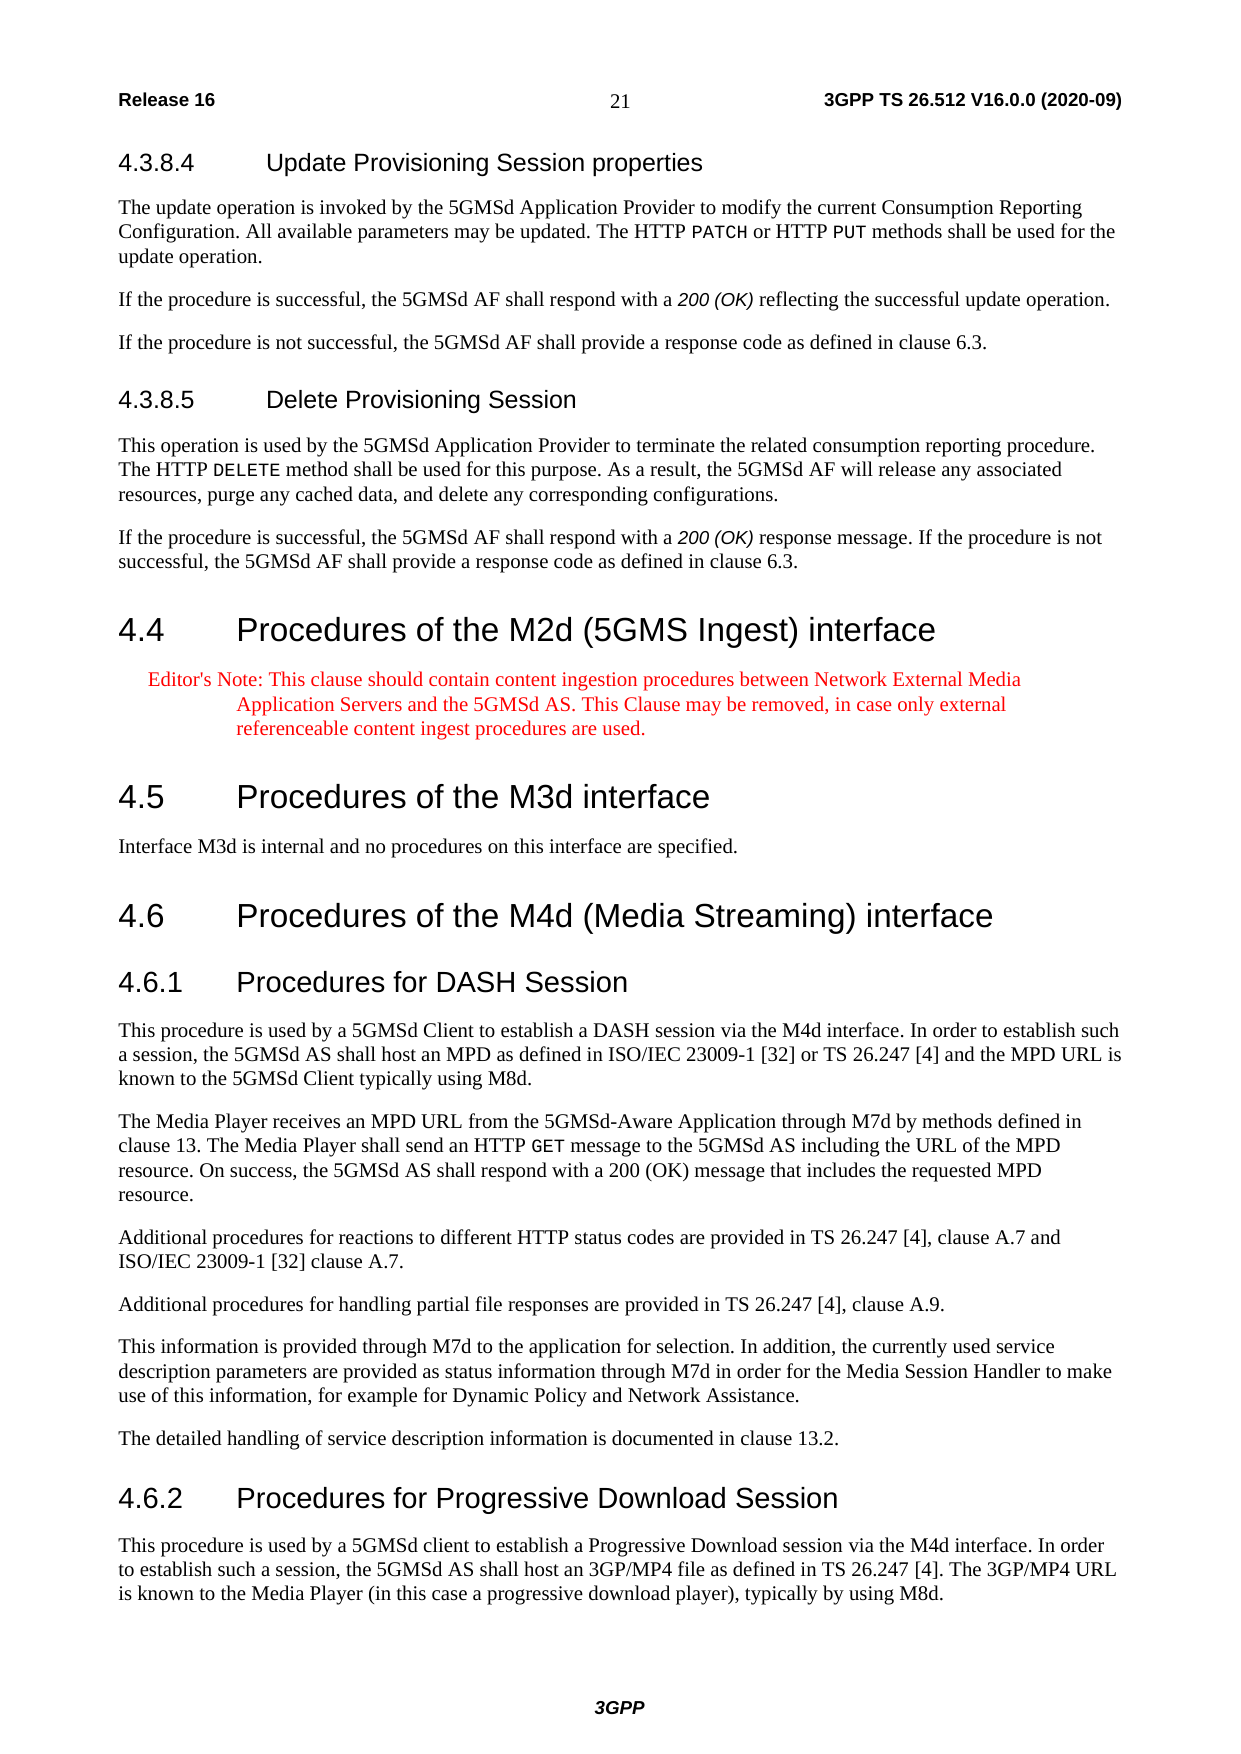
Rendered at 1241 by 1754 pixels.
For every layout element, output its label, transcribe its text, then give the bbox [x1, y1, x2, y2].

text Editor's Note: This clause should contain content ingestion procedures between Network External Media Application Servers and the 5GMSd AS. This Clause may be removed, in case only external referenceable content ingest procedures are used. [148, 667, 1122, 739]
subtitle 4.4 Procedures of the M2d (5GMS Ingest) interface [118, 610, 1122, 649]
text Additional procedures for reactions to different HTTP status codes are provided in TS 26.247 [4], clause A.7 and ISO/IEC 23009-1 [32] clause A.7. [118, 1225, 1122, 1273]
subtitle 4.6 Procedures of the M4d (Media Streaming) interface [118, 896, 1122, 934]
text Additional procedures for handling partial file responses are provided in TS 26.247 [4], clause A.9. [118, 1292, 1122, 1316]
subtitle 4.6.2 Procedures for Progressive Download Session [118, 1481, 1122, 1514]
text This information is provided through M7d to the application for selection. In addition, the currently used service description parameters are provided as status information through M7d in order for the Media Session Handler to make use of this information, for example for Dynamic Policy and Network Assistance. [118, 1334, 1122, 1407]
text If the procedure is successful, the 5GMSd AF shall respond with a 200 (OK) response message. If the procedure is not successful, the 5GMSd AF shall provide a response code as defined in clause 6.3. [118, 524, 1122, 573]
subtitle 4.5 Procedures of the M3d interface [118, 777, 1122, 816]
text The update operation is invoked by the 5GMSd Application Provider to modify the current Consumption Reporting Configuration. All available parameters may be updated. The HTTP PATCH or HTTP PUT methods shall be used for the update operation. [118, 195, 1122, 268]
text Interface M3d is internal and no procedures on this interface are specified. [118, 834, 1122, 858]
text The Media Player receives an MPD URL from the 5GMSd-Aware Application through M7d by methods defined in clause 13. The Media Player shall send an HTTP GET message to the 5GMSd AS including the URL of the MPD resource. On success, the 5GMSd AS shall respond with a 200 (OK) message that includes the requested MPD resource. [118, 1109, 1122, 1206]
text This procedure is used by a 5GMSd client to establish a Progressive Download session via the M4d interface. In order to establish such a session, the 5GMSd AS shall host an 3GP/MP4 file as defined in TS 26.247 [4]. The 3GP/MP4 URL is known to the Media Player (in this case a progressive download player), typically by using M8d. [118, 1533, 1122, 1605]
text This procedure is used by a 5GMSd Client to establish a DASH session via the M4d interface. In order to establish such a session, the 5GMSd AS shall host an MPD as defined in ISO/IEC 23009-1 [32] or TS 26.247 [4] and the MPD URL is known to the 5GMSd Client typically using M8d. [118, 1018, 1122, 1090]
text If the procedure is not successful, the 5GMSd AF shall provide a response code as defined in clause 6.3. [118, 330, 1122, 354]
subtitle 4.3.8.4 Update Provisioning Session properties [118, 147, 1122, 176]
text This operation is used by the 5GMSd Application Provider to terminate the related consumption reporting procedure. The HTTP DELETE method shall be used for this purpose. As a result, the 5GMSd AF will release any associated resources, purge any cached data, and delete any corresponding configurations. [118, 433, 1122, 506]
subtitle 4.6.1 Procedures for DASH Session [118, 966, 1122, 999]
text If the procedure is successful, the 5GMSd AF shall respond with a 200 (OK) reflecting the successful update operation. [118, 287, 1122, 311]
subtitle 4.3.8.5 Delete Provisioning Session [118, 385, 1122, 414]
text The detailed handling of service description information is documented in clause 13.2. [118, 1425, 1122, 1449]
